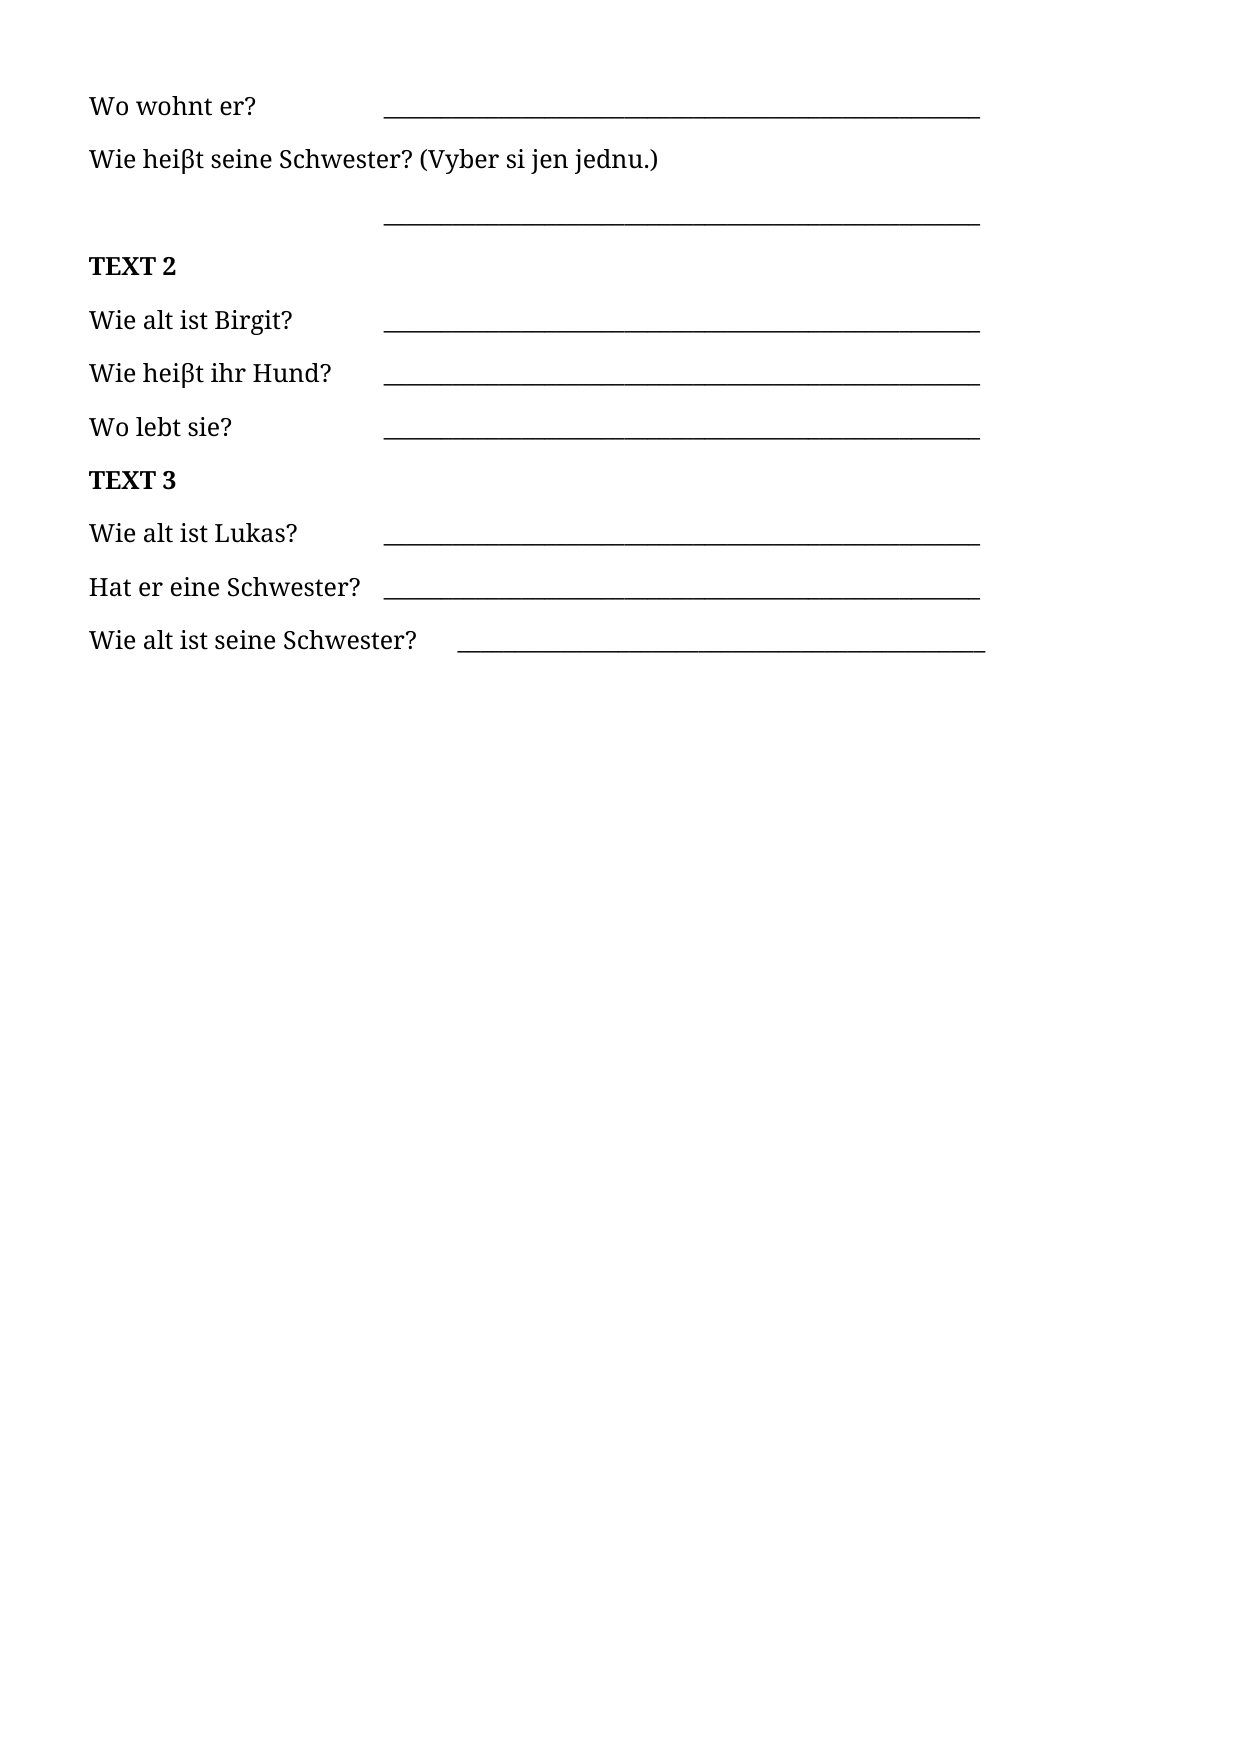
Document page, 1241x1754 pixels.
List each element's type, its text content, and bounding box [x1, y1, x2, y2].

text Wie heiβt seine Schwester? (Vyber si jen jednu.) [89, 142, 1152, 176]
text Wie alt ist seine Schwester? ______________________________________________ [89, 623, 1152, 657]
text TEXT 3 [89, 463, 1152, 497]
text Wo wohnt er? ____________________________________________________ [89, 89, 1152, 123]
text Wie heiβt ihr Hund? ____________________________________________________ [89, 356, 1152, 390]
text Wie alt ist Birgit? ____________________________________________________ [89, 302, 1152, 336]
text Hat er eine Schwester? ____________________________________________________ [89, 569, 1152, 604]
text Wie alt ist Lukas? ____________________________________________________ [89, 516, 1152, 550]
text ____________________________________________________ [89, 196, 1152, 229]
text Wo lebt sie? ____________________________________________________ [89, 409, 1152, 443]
text TEXT 2 [89, 249, 1152, 283]
